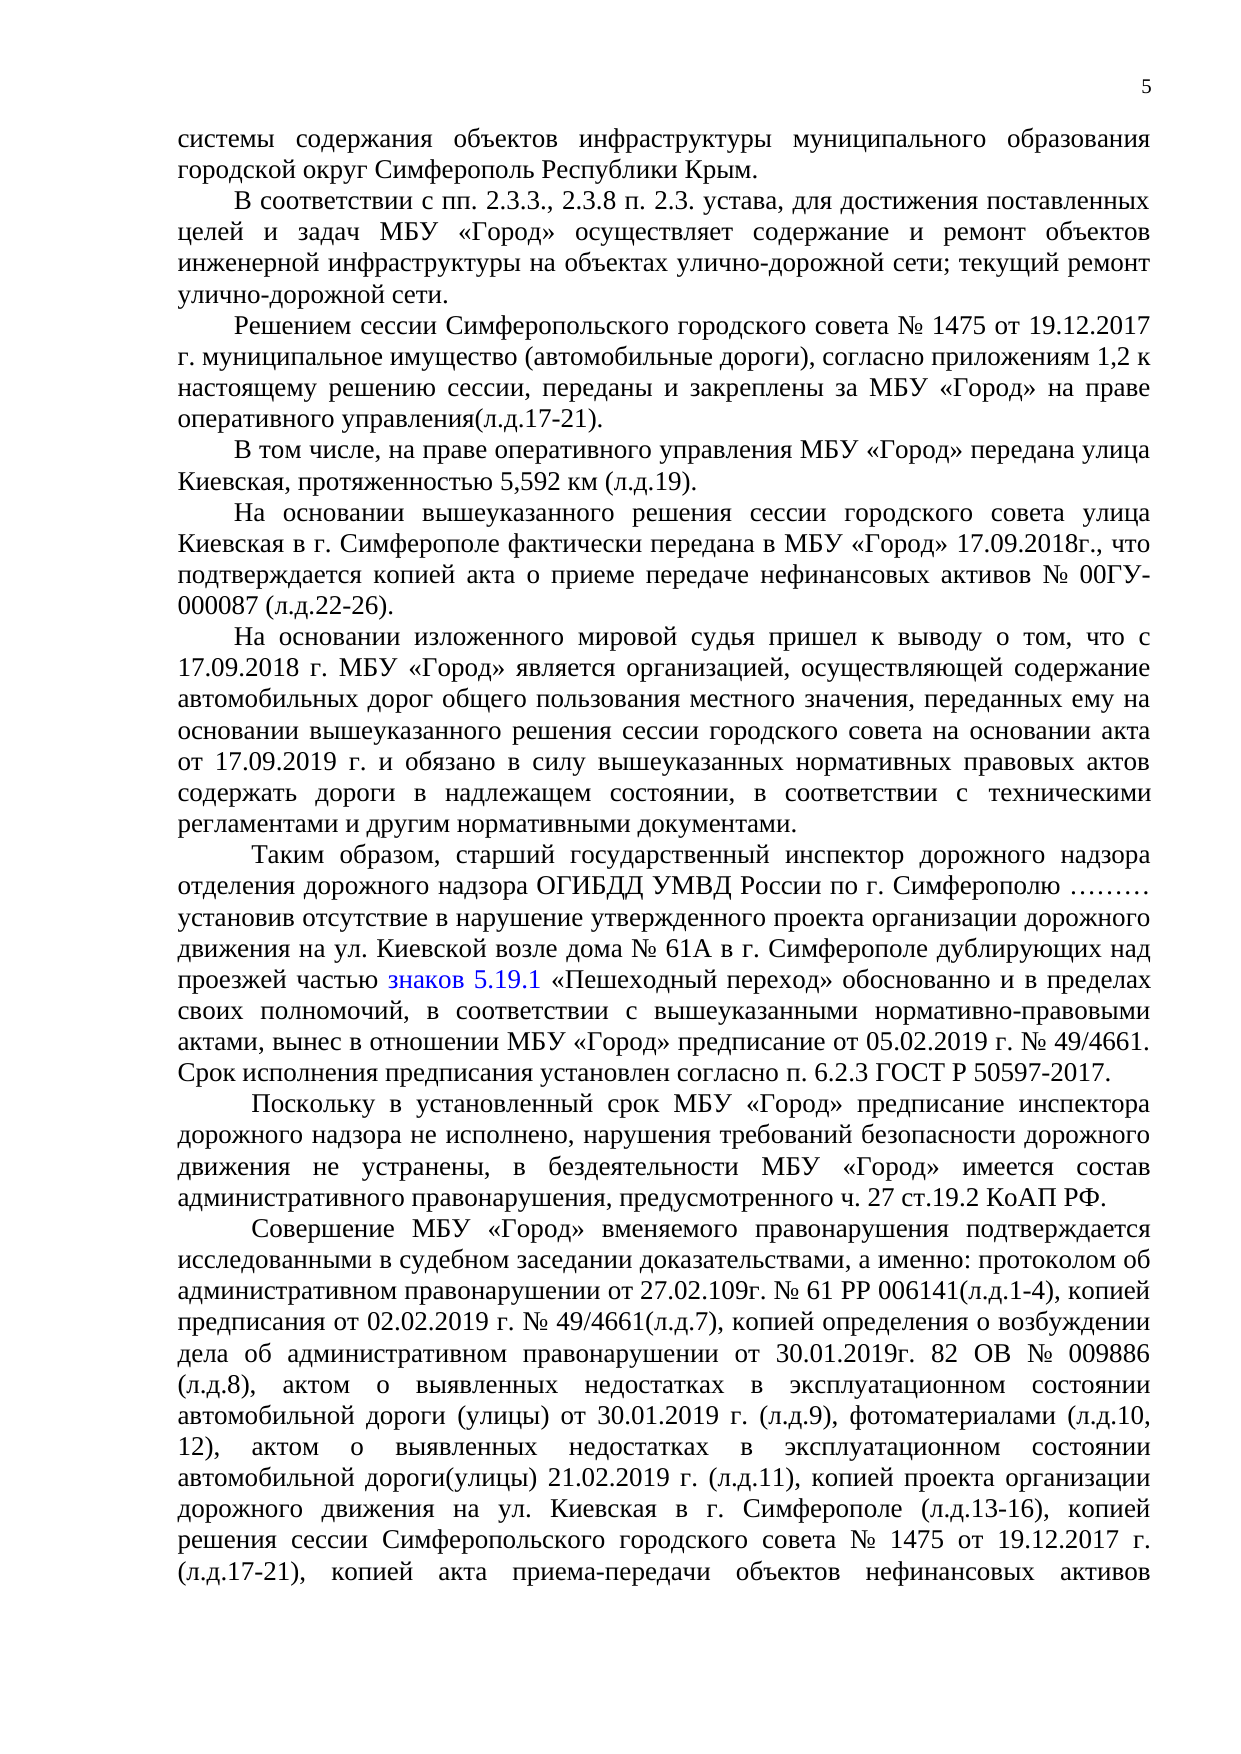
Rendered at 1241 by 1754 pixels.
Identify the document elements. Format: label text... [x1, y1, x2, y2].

text Решением сессии Симферопольского городского совета № 1475 от 19.12.2017 г. муниципальное имущество (автомобильные дороги), согласно приложениям 1,2 к настоящему решению сессии, переданы и закреплены за МБУ «Город» на праве оперативного управления(л.д.17-21). [177, 309, 1152, 433]
text На основании изложенного мировой судья пришел к выводу о том, что с 17.09.2018 г. МБУ «Город» является организацией, осуществляющей содержание автомобильных дорог общего пользования местного значения, переданных ему на основании вышеуказанного решения сессии городского совета на основании акта от 17.09.2019 г. и обязано в силу вышеуказанных нормативных правовых актов содержать дороги в надлежащем состоянии, в соответствии с техническими регламентами и другим нормативными документами. [177, 620, 1152, 838]
text В соответствии с пп. 2.3.3., 2.3.8 п. 2.3. устава, для достижения поставленных целей и задач МБУ «Город» осуществляет содержание и ремонт объектов инженерной инфраструктуры на объектах улично-дорожной сети; текущий ремонт улично-дорожной сети. [177, 184, 1152, 309]
text Поскольку в установленный срок МБУ «Город» предписание инспектора дорожного надзора не исполнено, нарушения требований безопасности дорожного движения не устранены, в бездеятельности МБУ «Город» имеется состав административного правонарушения, предусмотренного ч. 27 ст.19.2 КоАП РФ. [177, 1087, 1152, 1212]
text Таким образом, старший государственный инспектор дорожного надзора отделения дорожного надзора ОГИБДД УМВД России по г. Симферополю ……… установив отсутствие в нарушение утвержденного проекта организации дорожного движения на ул. Киевской возле дома № 61А в г. Симферополе дублирующих над проезжей частью знаков 5.19.1 «Пешеходный переход» обоснованно и в пределах своих полномочий, в соответствии с вышеуказанными нормативно-правовыми актами, вынес в отношении МБУ «Город» предписание от 05.02.2019 г. № 49/4661. Срок исполнения предписания установлен согласно п. 6.2.3 ГОСТ Р 50597-2017. [177, 838, 1152, 1087]
text На основании вышеуказанного решения сессии городского совета улица Киевская в г. Симферополе фактически передана в МБУ «Город» 17.09.2018г., что подтверждается копией акта о приеме передаче нефинансовых активов № 00ГУ-000087 (л.д.22-26). [177, 496, 1152, 620]
text В том числе, на праве оперативного управления МБУ «Город» передана улица Киевская, протяженностью 5,592 км (л.д.19). [177, 433, 1152, 496]
